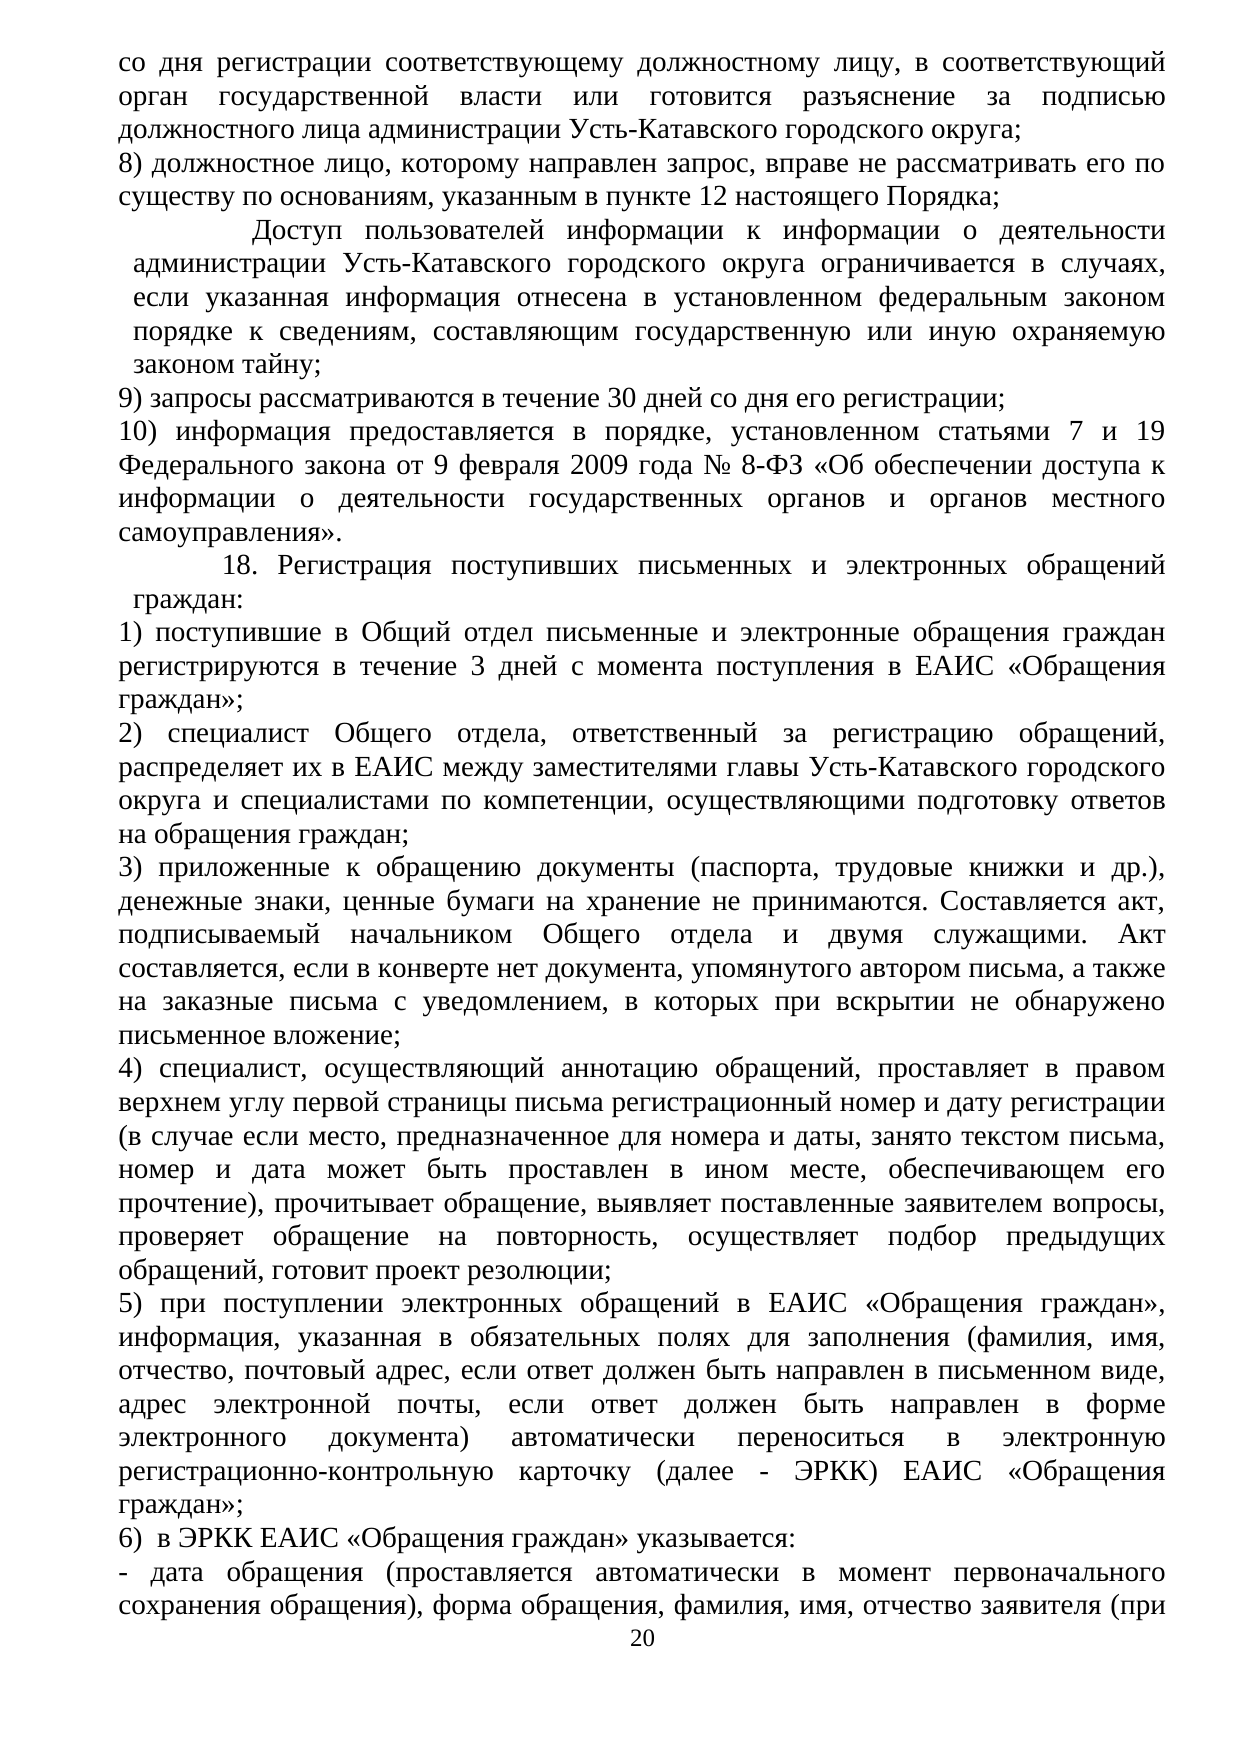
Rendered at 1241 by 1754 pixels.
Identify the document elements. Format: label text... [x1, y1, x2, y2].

text Доступ пользователей информации к информации о деятельности администрации Усть-Катавского городского округа ограничивается в случаях, если указанная информация отнесена в установленном федеральным законом порядке к сведениям, составляющим государственную или иную охраняемую законом тайну; [133, 212, 1167, 380]
text 4) специалист, осуществляющий аннотацию обращений, проставляет в правом верхнем углу первой страницы письма регистрационный номер и дату регистрации (в случае если место, предназначенное для номера и даты, занято текстом письма, номер и дата может быть проставлен в ином месте, обеспечивающем его прочтение), прочитывает обращение, выявляет поставленные заявителем вопросы, проверяет обращение на повторность, осуществляет подбор предыдущих обращений, готовит проект резолюции; [118, 1051, 1167, 1285]
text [118, 1554, 1167, 1621]
text 1) поступившие в Общий отдел письменные и электронные обращения граждан регистрируются в течение 3 дней с момента поступления в ЕАИС «Обращения граждан»; [118, 614, 1167, 715]
text 10) информация предоставляется в порядке, установленном статьями 7 и 19 Федерального закона от 9 февраля 2009 года № 8-ФЗ «Об обеспечении доступа к информации о деятельности государственных органов и органов местного самоуправления». [118, 413, 1167, 547]
text 5) при поступлении электронных обращений в ЕАИС «Обращения граждан», информация, указанная в обязательных полях для заполнения (фамилия, имя, отчество, почтовый адрес, если ответ должен быть направлен в письменном виде, адрес электронной почты, если ответ должен быть направлен в форме электронного документа) автоматически переноситься в электронную регистрационно-контрольную карточку (далее - ЭРКК) ЕАИС «Обращения граждан»; [118, 1285, 1167, 1520]
text 6) в ЭРКК ЕАИС «Обращения граждан» указывается: [118, 1520, 1167, 1554]
text 9) запросы рассматриваются в течение 30 дней со дня его регистрации; [118, 380, 1167, 413]
text 2) специалист Общего отдела, ответственный за регистрацию обращений, распределяет их в ЕАИС между заместителями главы Усть-Катавского городского округа и специалистами по компетенции, осуществляющими подготовку ответов на обращения граждан; [118, 715, 1167, 849]
text 8) должностное лицо, которому направлен запрос, вправе не рассматривать его по существу по основаниям, указанным в пункте 12 настоящего Порядка; [118, 145, 1167, 212]
text 18. Регистрация поступивших письменных и электронных обращений граждан: [133, 547, 1167, 614]
text 3) приложенные к обращению документы (паспорта, трудовые книжки и др.), денежные знаки, ценные бумаги на хранение не принимаются. Составляется акт, подписываемый начальником Общего отдела и двумя служащими. Акт составляется, если в конверте нет документа, упомянутого автором письма, а также на заказные письма с уведомлением, в которых при вскрытии не обнаружено письменное вложение; [118, 849, 1167, 1051]
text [118, 44, 1167, 145]
